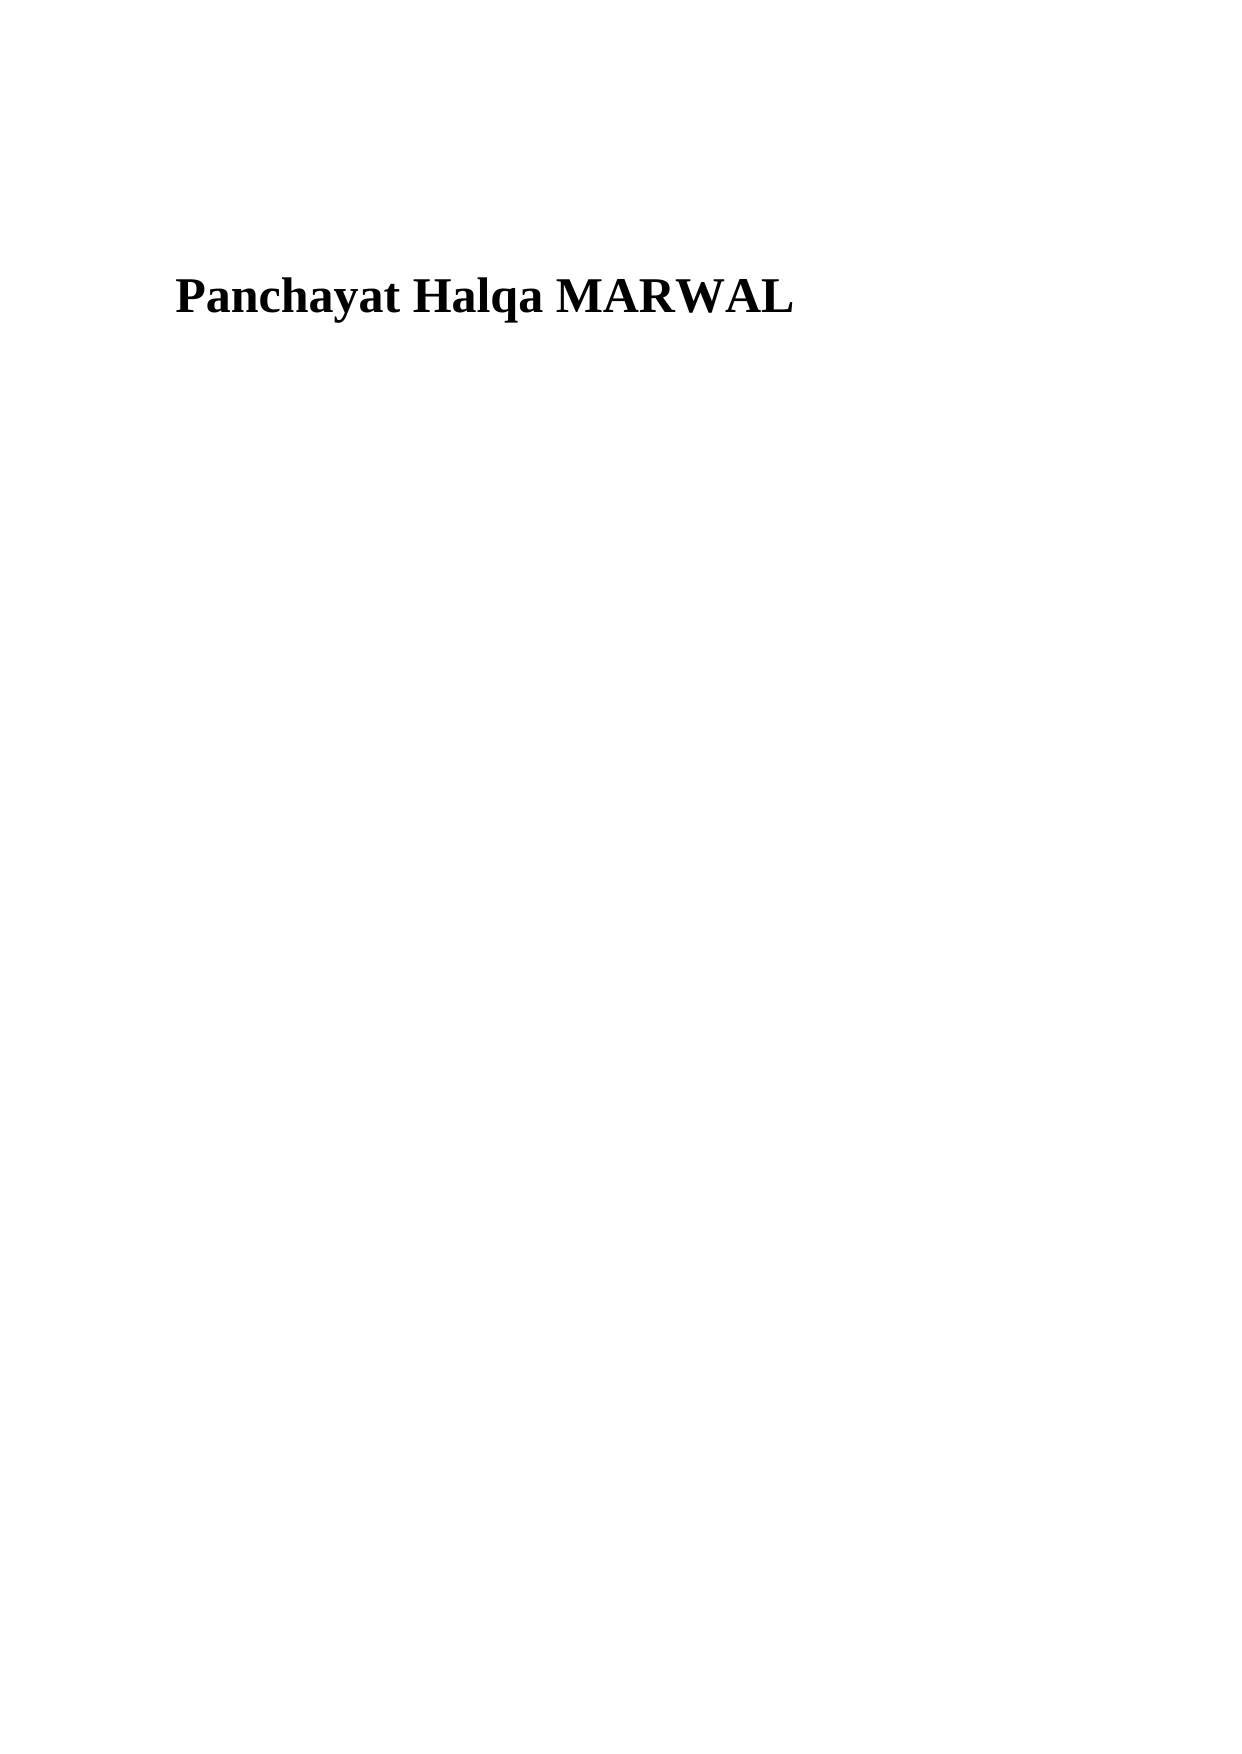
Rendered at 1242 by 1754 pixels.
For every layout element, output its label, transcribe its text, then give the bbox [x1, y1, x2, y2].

text Panchayat Halqa MARWAL [175, 265, 1026, 323]
